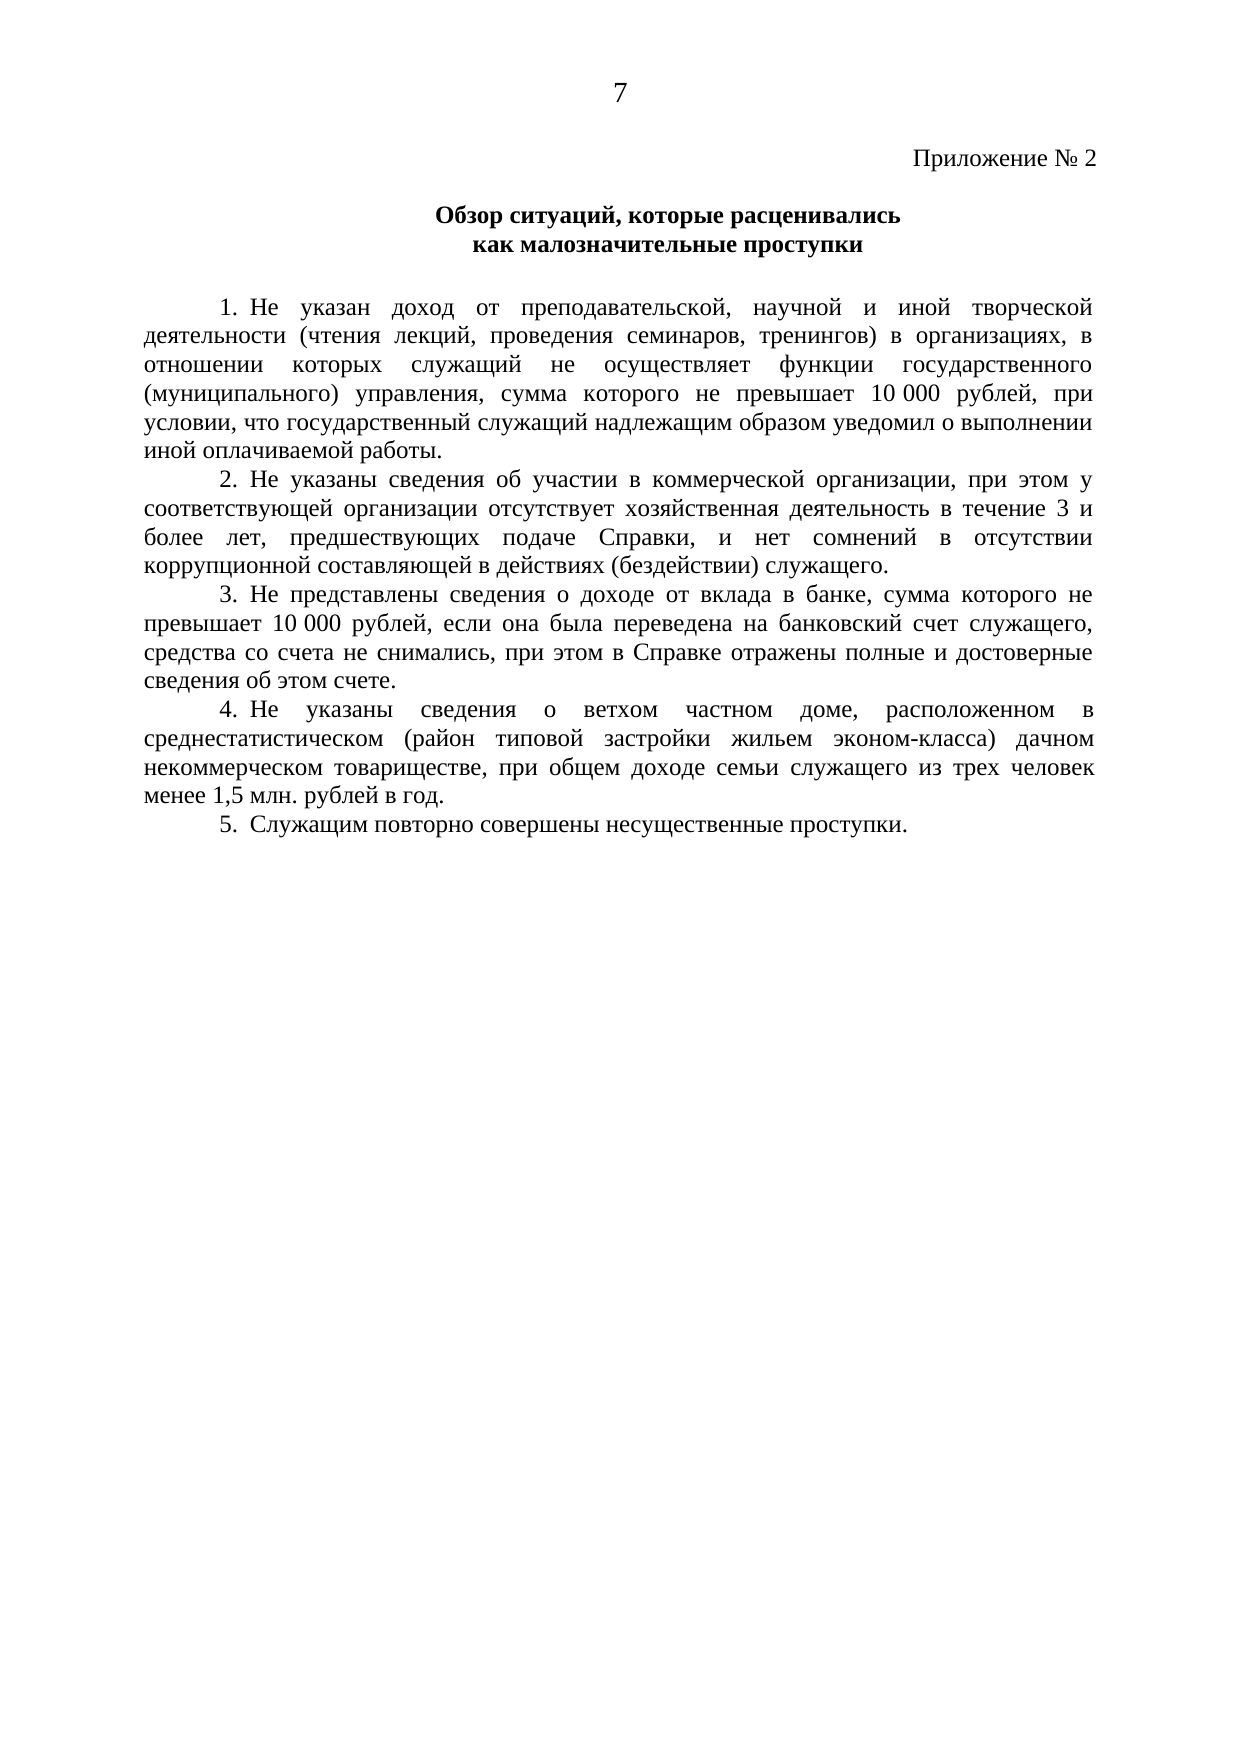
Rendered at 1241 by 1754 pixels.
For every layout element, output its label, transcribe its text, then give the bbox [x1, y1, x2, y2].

list Не указаны сведения об участии в коммерческой организации, при этом у соответствующей организации отсутствует хозяйственная деятельность в течение 3 и более лет, предшествующих подаче Справки, и нет сомнений в отсутствии коррупционной составляющей в действиях (бездействии) служащего. [143, 464, 1094, 579]
text Приложение № 2 [468, 143, 1097, 171]
text как малозначительные проступки [239, 229, 1097, 258]
list Не указаны сведения о ветхом частном доме, расположенном в среднестатистическом (район типовой застройки жильем эконом-класса) дачном некоммерческом товариществе, при общем доходе семьи служащего из трех человек менее 1,5 млн. рублей в год. [143, 694, 1095, 809]
list Служащим повторно совершены несущественные проступки. [143, 809, 1096, 838]
list Не представлены сведения о доходе от вклада в банке, сумма которого не превышает 10 000 рублей, если она была переведена на банковский счет служащего, средства со счета не снимались, при этом в Справке отражены полные и достоверные сведения об этом счете. [143, 579, 1094, 694]
list Не указан доход от преподавательской, научной и иной творческой деятельности (чтения лекций, проведения семинаров, тренингов) в организациях, в отношении которых служащий не осуществляет функции государственного (муниципального) управления, сумма которого не превышает 10 000 рублей, при условии, что государственный служащий надлежащим образом уведомил о выполнении иной оплачиваемой работы. [143, 292, 1093, 464]
text Обзор ситуаций, которые расценивались [239, 200, 1097, 229]
